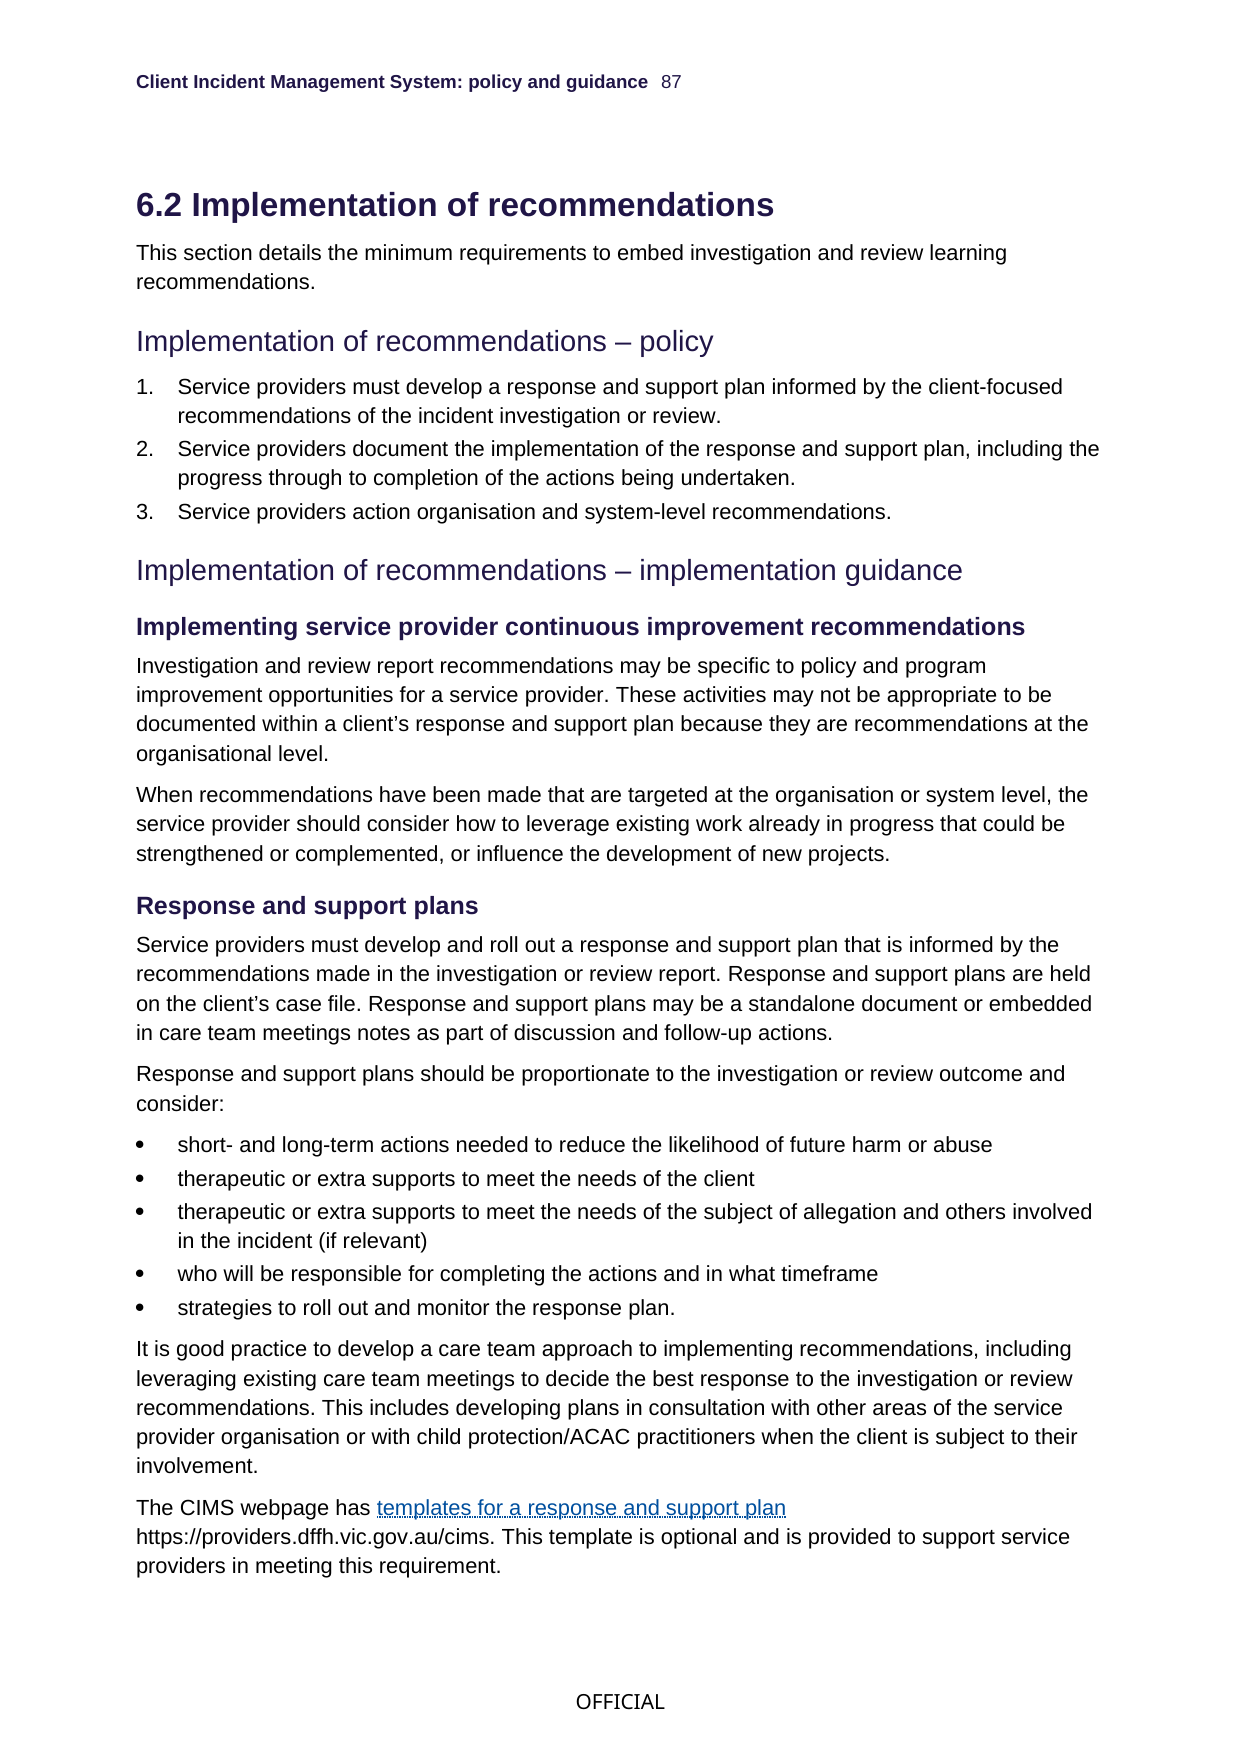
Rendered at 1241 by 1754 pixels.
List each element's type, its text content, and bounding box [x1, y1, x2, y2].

text Response and support plans should be proportionate to the investigation or review outcome and consider: [136, 1057, 1104, 1116]
text It is good practice to develop a care team approach to implementing recommendations, including leveraging existing care team meetings to decide the best response to the investigation or review recommendations. This includes developing plans in consultation with other areas of the service provider organisation or with child protection/ACAC practitioners when the client is subject to their involvement. [136, 1332, 1104, 1478]
list Service providers document the implementation of the response and support plan, including the progress through to completion of the actions being undertaken. [136, 432, 1104, 491]
subtitle Implementation of recommendations – implementation guidance [136, 553, 1104, 587]
list Service providers must develop a response and support plan informed by the client-focused recommendations of the incident investigation or review. [136, 370, 1104, 428]
subtitle 6.2 Implementation of recommendations [136, 185, 1104, 224]
subtitle Implementing service provider continuous improvement recommendations [136, 612, 1104, 641]
text Service providers must develop and roll out a response and support plan that is informed by the recommendations made in the investigation or review report. Response and support plans are held on the client’s case file. Response and support plans may be a standalone document or embedded in care team meetings notes as part of discussion and follow-up actions. [136, 928, 1104, 1045]
text strategies to roll out and monitor the response plan. [136, 1291, 1104, 1320]
text Investigation and review report recommendations may be specific to policy and program improvement opportunities for a service provider. These activities may not be appropriate to be documented within a client’s response and support plan because they are recommendations at the organisational level. [136, 649, 1104, 766]
text who will be responsible for completing the actions and in what timeframe [136, 1257, 1104, 1287]
text This section details the minimum requirements to embed investigation and review learning recommendations. [136, 236, 1104, 294]
subtitle Implementation of recommendations – policy [136, 324, 1104, 357]
text The CIMS webpage has templates for a response and support plan https://providers.dffh.vic.gov.au/cims. This template is optional and is provided to support service providers in meeting this requirement. [136, 1491, 1104, 1578]
text When recommendations have been made that are targeted at the organisation or system level, the service provider should consider how to leverage existing work already in progress that could be strengthened or complemented, or influence the development of new projects. [136, 778, 1104, 866]
subtitle Response and support plans [136, 891, 1104, 920]
list Service providers action organisation and system-level recommendations. [136, 495, 1104, 524]
text short- and long-term actions needed to reduce the likelihood of future harm or abuse [136, 1128, 1104, 1157]
text therapeutic or extra supports to meet the needs of the subject of allegation and others involved in the incident (if relevant) [136, 1195, 1104, 1253]
text therapeutic or extra supports to meet the needs of the client [136, 1162, 1104, 1191]
